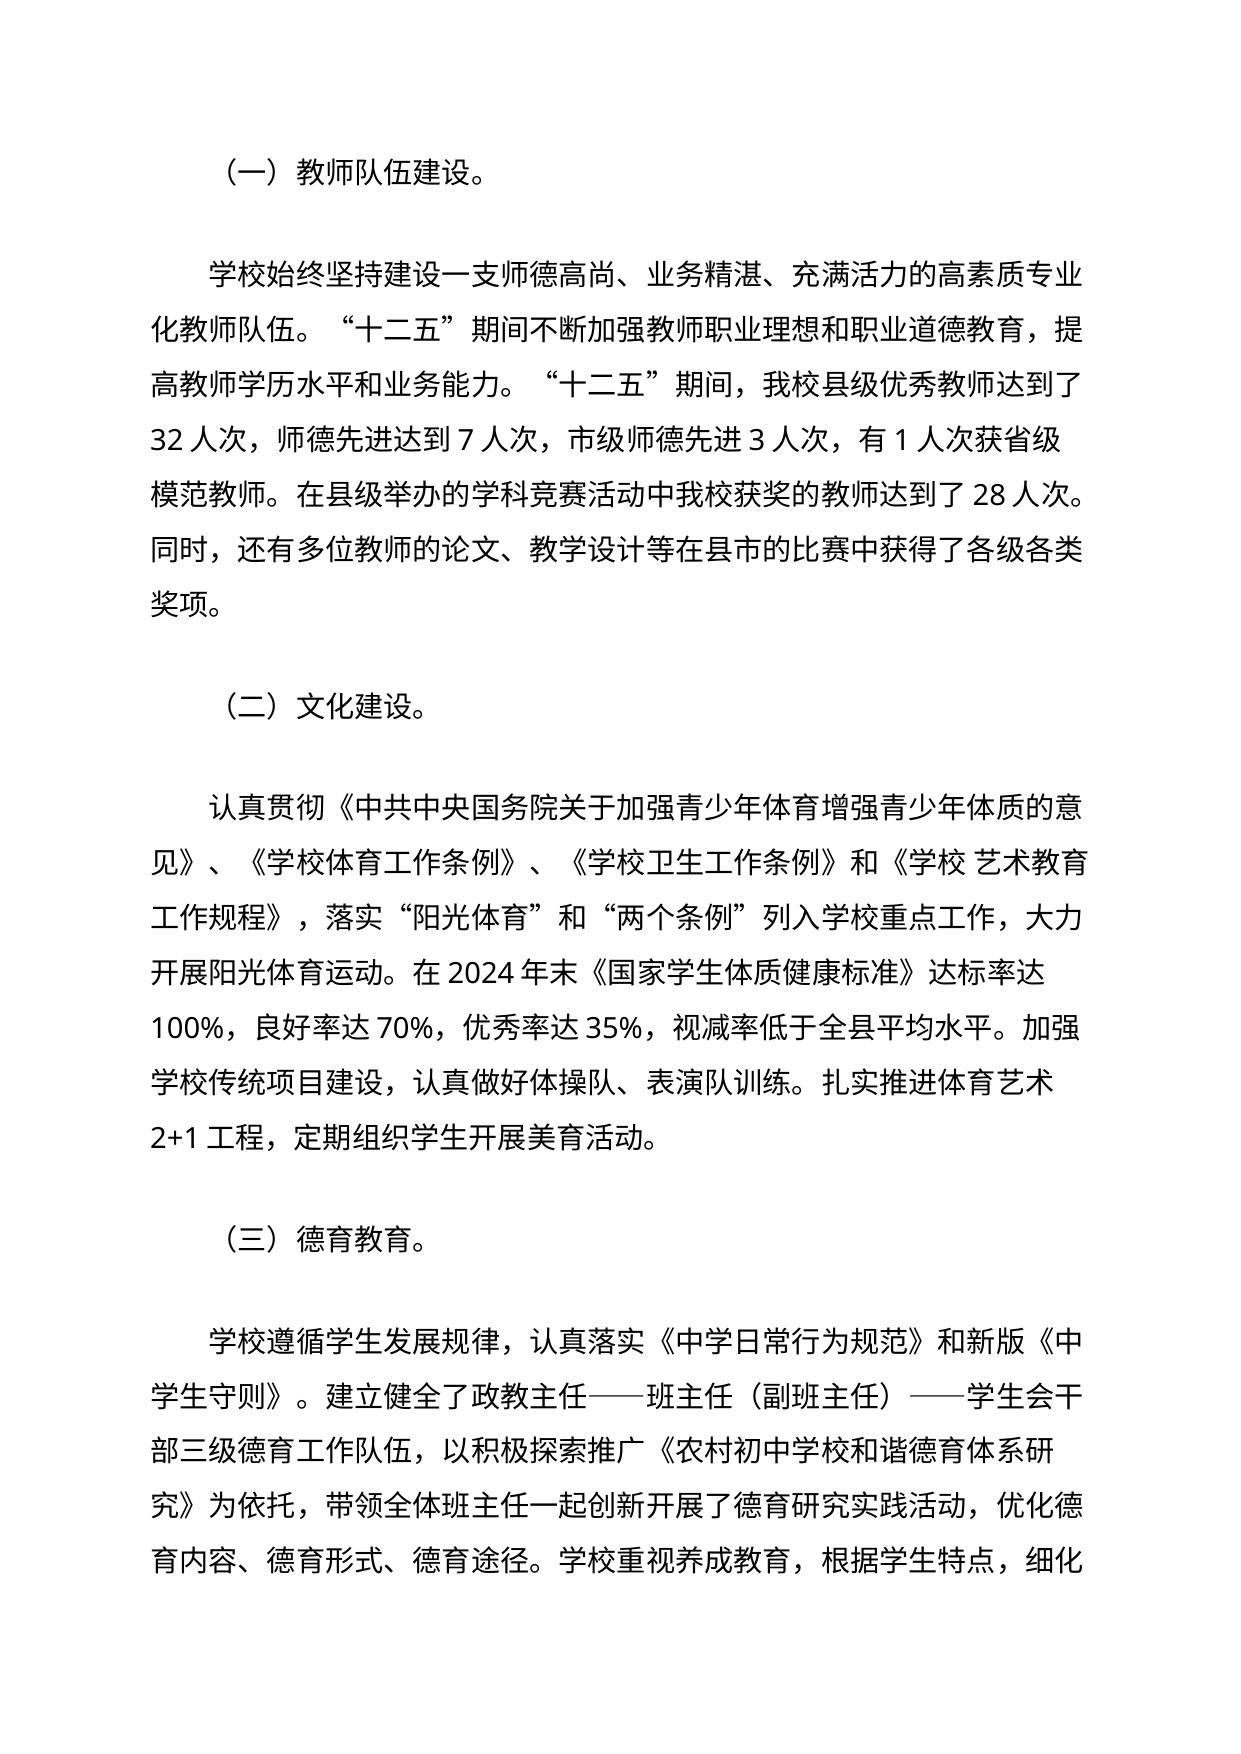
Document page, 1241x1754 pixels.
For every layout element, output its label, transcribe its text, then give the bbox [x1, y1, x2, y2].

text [150, 1318, 1090, 1580]
text 认真贯彻《中共中央国务院关于加强青少年体育增强青少年体质的意见》、《学校体育工作条例》、《学校卫生工作条例》和《学校 艺术教育工作规程》，落实“阳光体育”和“两个条例”列入学校重点工作，大力开展阳光体育运动。在2024年末《国家学生体质健康标准》达标率达100%，良好率达70%，优秀率达35%，视减率低于全县平均水平。加强学校传统项目建设，认真做好体操队、表演队训练。扎实推进体育艺术2+1工程，定期组织学生开展美育活动。 [150, 785, 1090, 1157]
text （一）教师队伍建设。 [150, 150, 1090, 192]
text （三）德育教育。 [150, 1216, 1090, 1259]
text 学校始终坚持建设一支师德高尚、业务精湛、充满活力的高素质专业化教师队伍。“十二五”期间不断加强教师职业理想和职业道德教育，提高教师学历水平和业务能力。“十二五”期间，我校县级优秀教师达到了32人次，师德先进达到7人次，市级师德先进3人次，有1人次获省级模范教师。在县级举办的学科竞赛活动中我校获奖的教师达到了28人次。同时，还有多位教师的论文、教学设计等在县市的比赛中获得了各级各类奖项。 [150, 252, 1090, 624]
text （二）文化建设。 [150, 683, 1090, 725]
